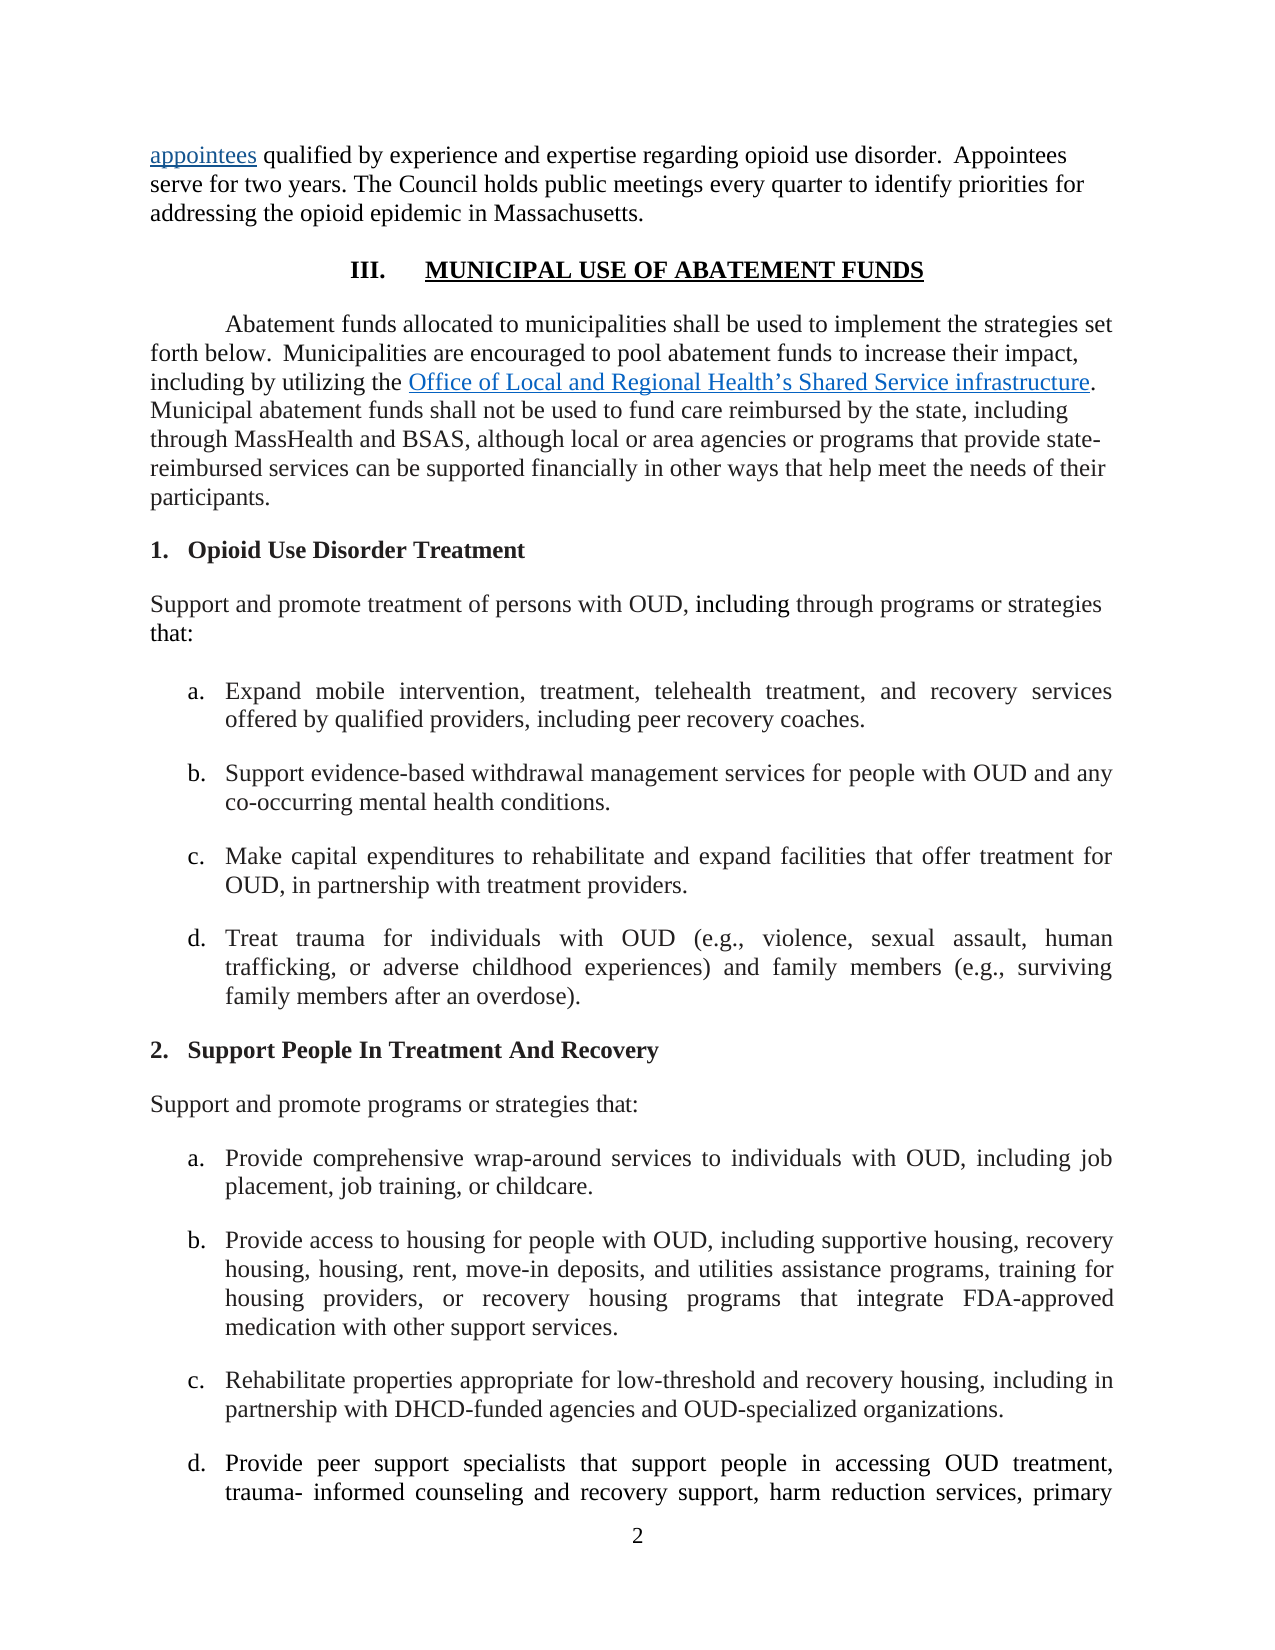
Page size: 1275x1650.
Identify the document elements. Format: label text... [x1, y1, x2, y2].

text appointees qualified by experience and expertise regarding opioid use disorder. Appointees serve for two years. The Council holds public meetings every quarter to identify priorities for addressing the opioid epidemic in Massachusetts. [150, 140, 1100, 227]
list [187, 1448, 1113, 1506]
subtitle Opioid Use Disorder Treatment [150, 536, 1137, 564]
subtitle Support People In Treatment And Recovery [150, 1035, 1137, 1064]
list Treat trauma for individuals with OUD (e.g., violence, sexual assault, human trafficking, or adverse childhood experiences) and family members (e.g., surviving family members after an overdose). [187, 923, 1113, 1010]
list Expand mobile intervention, treatment, telehealth treatment, and recovery services offered by qualified providers, including peer recovery coaches. [187, 676, 1113, 733]
text Support and promote programs or strategies that: [150, 1089, 1137, 1117]
list Support evidence-based withdrawal management services for people with OUD and any co-occurring mental health conditions. [187, 758, 1113, 816]
list Provide comprehensive wrap-around services to individuals with OUD, including job placement, job training, or childcare. [187, 1143, 1113, 1200]
list Rehabilitate properties appropriate for low-threshold and recovery housing, including in partnership with DHCD-funded agencies and OUD-specialized organizations. [187, 1365, 1114, 1423]
list Make capital expenditures to rehabilitate and expand facilities that offer treatment for OUD, in partnership with treatment providers. [187, 841, 1113, 898]
text Abatement funds allocated to municipalities shall be used to implement the strategies set forth below. Municipalities are encouraged to pool abatement funds to increase their impact, including by utilizing the Office of Local and Regional Health’s Shared Service infrastructure. Municipal abatement funds shall not be used to fund care reimbursed by the state, including through MassHealth and BSAS, although local or area agencies or programs that provide state- reimbursed services can be supported financially in other ways that help meet the needs of their participants. [150, 309, 1125, 511]
text Support and promote treatment of persons with OUD, including through programs or strategies that: [150, 589, 1125, 647]
subtitle MUNICIPAL USE OF ABATEMENT FUNDS [350, 255, 1137, 284]
list Provide access to housing for people with OUD, including supportive housing, recovery housing, housing, rent, move-in deposits, and utilities assistance programs, training for housing providers, or recovery housing programs that integrate FDA-approved medication with other support services. [187, 1225, 1114, 1340]
